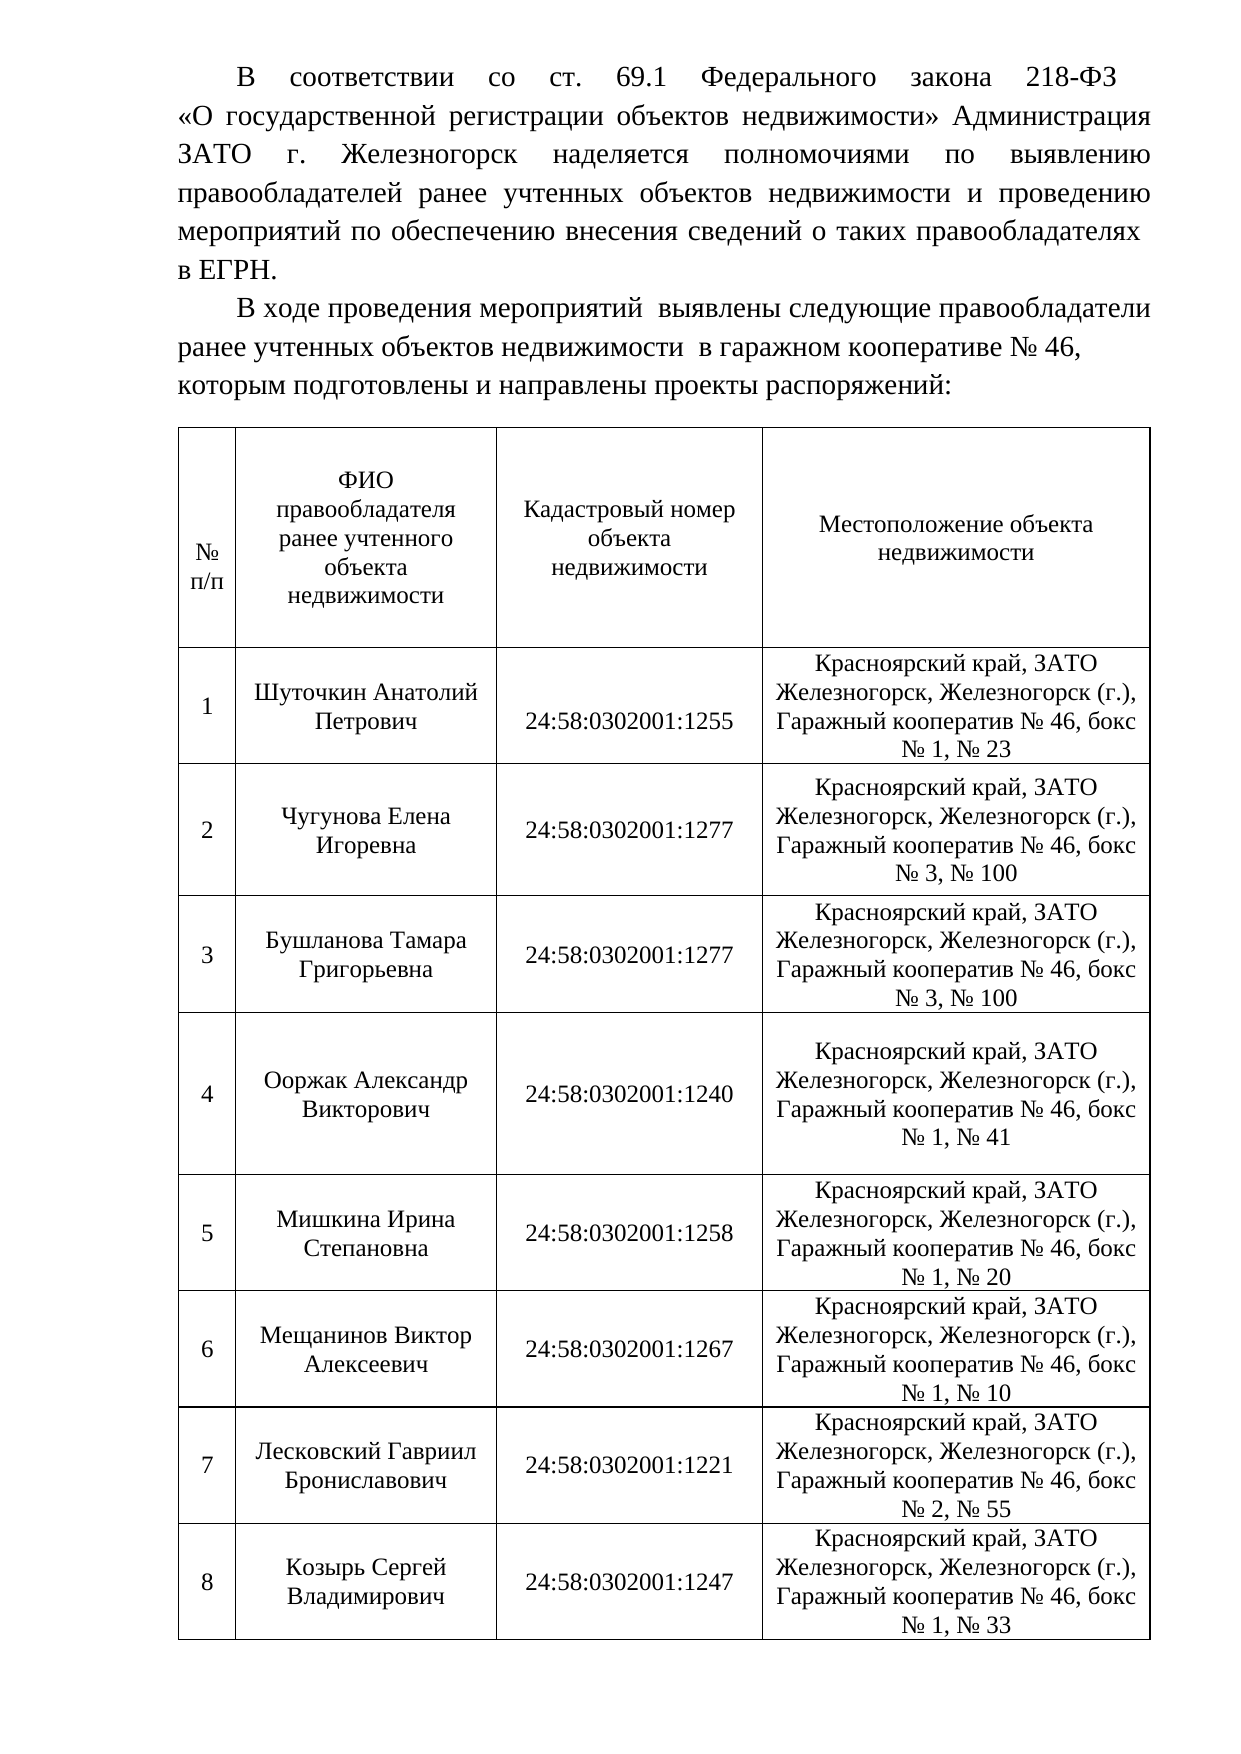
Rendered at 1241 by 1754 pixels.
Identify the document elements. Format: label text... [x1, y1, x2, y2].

text В ходе проведения мероприятий выявлены следующие правообладатели ранее учтенных объектов недвижимости в гаражном кооперативе № 46, [177, 290, 1152, 362]
table_cell Чугунова Елена Игоревна [236, 764, 496, 895]
table_cell Мишкина Ирина Степановна [236, 1175, 496, 1290]
table_cell 24:58:0302001:1240 [497, 1013, 762, 1174]
table_cell Бушланова Тамара Григорьевна [236, 896, 496, 1012]
table_cell 5 [179, 1175, 235, 1290]
table_cell 24:58:0302001:1267 [497, 1291, 762, 1406]
table_cell Ооржак Александр Викторович [236, 1013, 496, 1174]
table_cell 24:58:0302001:1221 [497, 1408, 762, 1522]
table_cell Лесковский Гавриил Брониславович [236, 1408, 496, 1522]
table_cell 4 [179, 1013, 235, 1174]
table_cell 6 [179, 1291, 235, 1406]
table_header Кадастровый номер объекта недвижимости [497, 428, 762, 647]
table_cell Красноярский край, ЗАТО Железногорск, Железногорск (г.), Гаражный кооператив № 46, бокс № 3, № 100 [763, 764, 1149, 895]
table_cell Красноярский край, ЗАТО Железногорск, Железногорск (г.), Гаражный кооператив № 46, бокс № 2, № 55 [763, 1408, 1149, 1522]
table_cell Красноярский край, ЗАТО Железногорск, Железногорск (г.), Гаражный кооператив № 46, бокс № 1, № 23 [763, 648, 1149, 763]
table_cell 24:58:0302001:1258 [497, 1175, 762, 1290]
table_cell Шуточкин Анатолий Петрович [236, 648, 496, 763]
table_header Местоположение объекта недвижимости [763, 428, 1149, 647]
table_cell Красноярский край, ЗАТО Железногорск, Железногорск (г.), Гаражный кооператив № 46, бокс № 1, № 33 [763, 1524, 1149, 1638]
text которым подготовлены и направлены проекты распоряжений: [177, 367, 1152, 401]
table_cell Козырь Сергей Владимирович [236, 1524, 496, 1638]
table_cell 7 [179, 1408, 235, 1522]
table_cell 8 [179, 1524, 235, 1638]
table_cell Красноярский край, ЗАТО Железногорск, Железногорск (г.), Гаражный кооператив № 46, бокс № 1, № 10 [763, 1291, 1149, 1406]
table_header № п/п [179, 428, 235, 647]
text В соответствии со ст. 69.1 Федерального закона 218-ФЗ «О государственной регистрации объектов недвижимости» Администрация ЗАТО г. Железногорск наделяется полномочиями по выявлению правообладателей ранее учтенных объектов недвижимости и проведению мероприятий по обеспечению внесения сведений о таких правообладателях в ЕГРН. [177, 59, 1152, 285]
table_cell 24:58:0302001:1277 [497, 896, 762, 1012]
table_cell 24:58:0302001:1255 [497, 648, 762, 763]
table_cell Красноярский край, ЗАТО Железногорск, Железногорск (г.), Гаражный кооператив № 46, бокс № 1, № 41 [763, 1013, 1149, 1174]
table_cell Красноярский край, ЗАТО Железногорск, Железногорск (г.), Гаражный кооператив № 46, бокс № 1, № 20 [763, 1175, 1149, 1290]
table_cell 3 [179, 896, 235, 1012]
table_cell Красноярский край, ЗАТО Железногорск, Железногорск (г.), Гаражный кооператив № 46, бокс № 3, № 100 [763, 896, 1149, 1012]
table_cell 2 [179, 764, 235, 895]
table_cell 24:58:0302001:1247 [497, 1524, 762, 1638]
table_header ФИО правообладателя ранее учтенного объекта недвижимости [236, 428, 496, 647]
table_cell 24:58:0302001:1277 [497, 764, 762, 895]
table_cell Мещанинов Виктор Алексеевич [236, 1291, 496, 1406]
table_cell 1 [179, 648, 235, 763]
